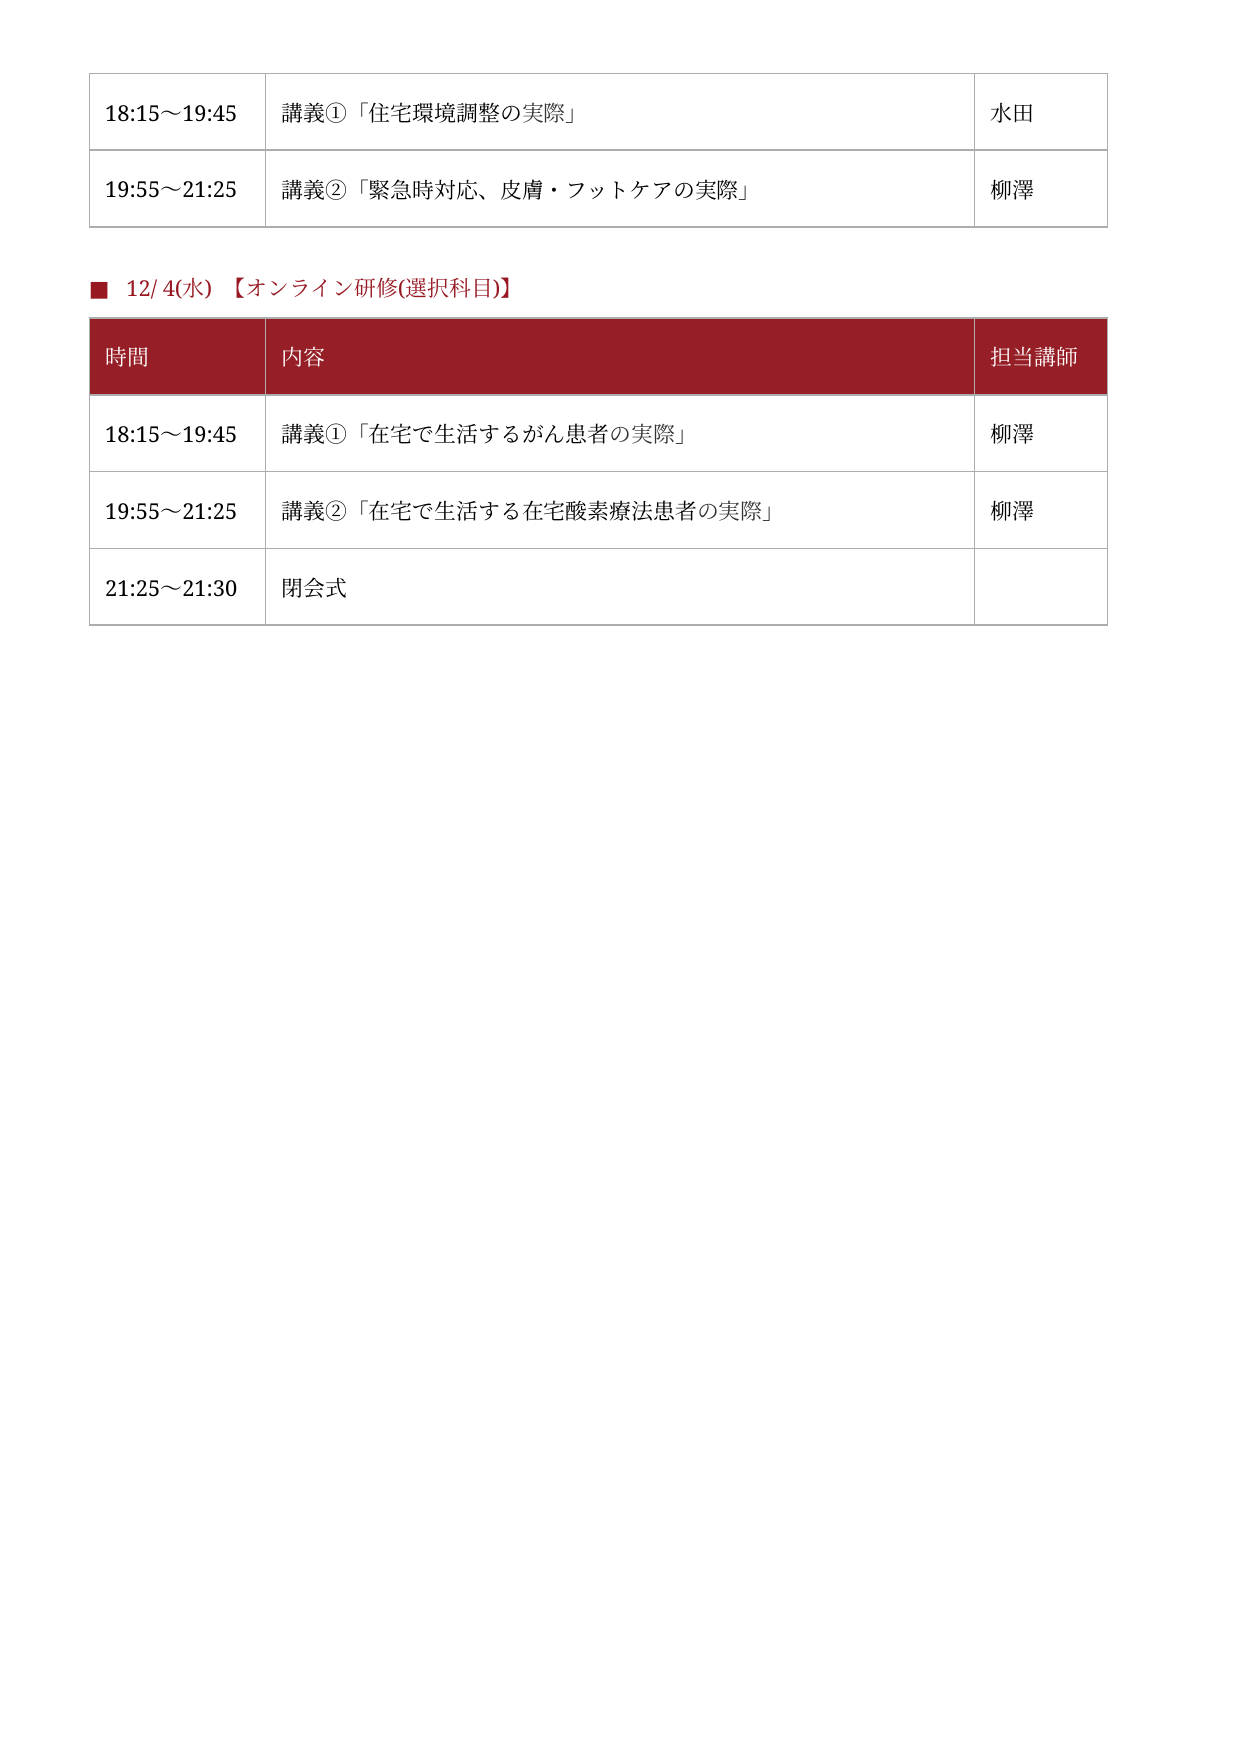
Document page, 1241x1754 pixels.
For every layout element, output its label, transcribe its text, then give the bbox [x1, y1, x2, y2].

table_cell 18:15～19:45 [90, 396, 265, 471]
list 12/ 4(水) 【オンライン研修(選択科目)】 [89, 257, 1181, 317]
table_cell 柳澤 [975, 396, 1107, 471]
table_cell 19:55～21:25 [90, 151, 265, 226]
table_header 担当講師 [975, 319, 1107, 394]
table_cell 18:15～19:45 [90, 74, 265, 149]
table_cell 講義①「住宅環境調整の実際」 [266, 74, 974, 149]
table_cell 柳澤 [975, 472, 1107, 547]
table_cell [975, 549, 1107, 624]
table_cell 柳澤 [975, 151, 1107, 226]
table_cell 閉会式 [266, 549, 974, 624]
table_cell 19:55～21:25 [90, 472, 265, 547]
table_cell 講義②「在宅で生活する在宅酸素療法患者の実際」 [266, 472, 974, 547]
table_cell 講義②「緊急時対応、皮膚・フットケアの実際」 [266, 151, 974, 226]
table_cell 講義①「在宅で生活するがん患者の実際」 [266, 396, 974, 471]
table_header 時間 [90, 319, 265, 394]
table_cell 水田 [975, 74, 1107, 149]
table_header 内容 [266, 319, 974, 394]
table_cell 21:25～21:30 [90, 549, 265, 624]
